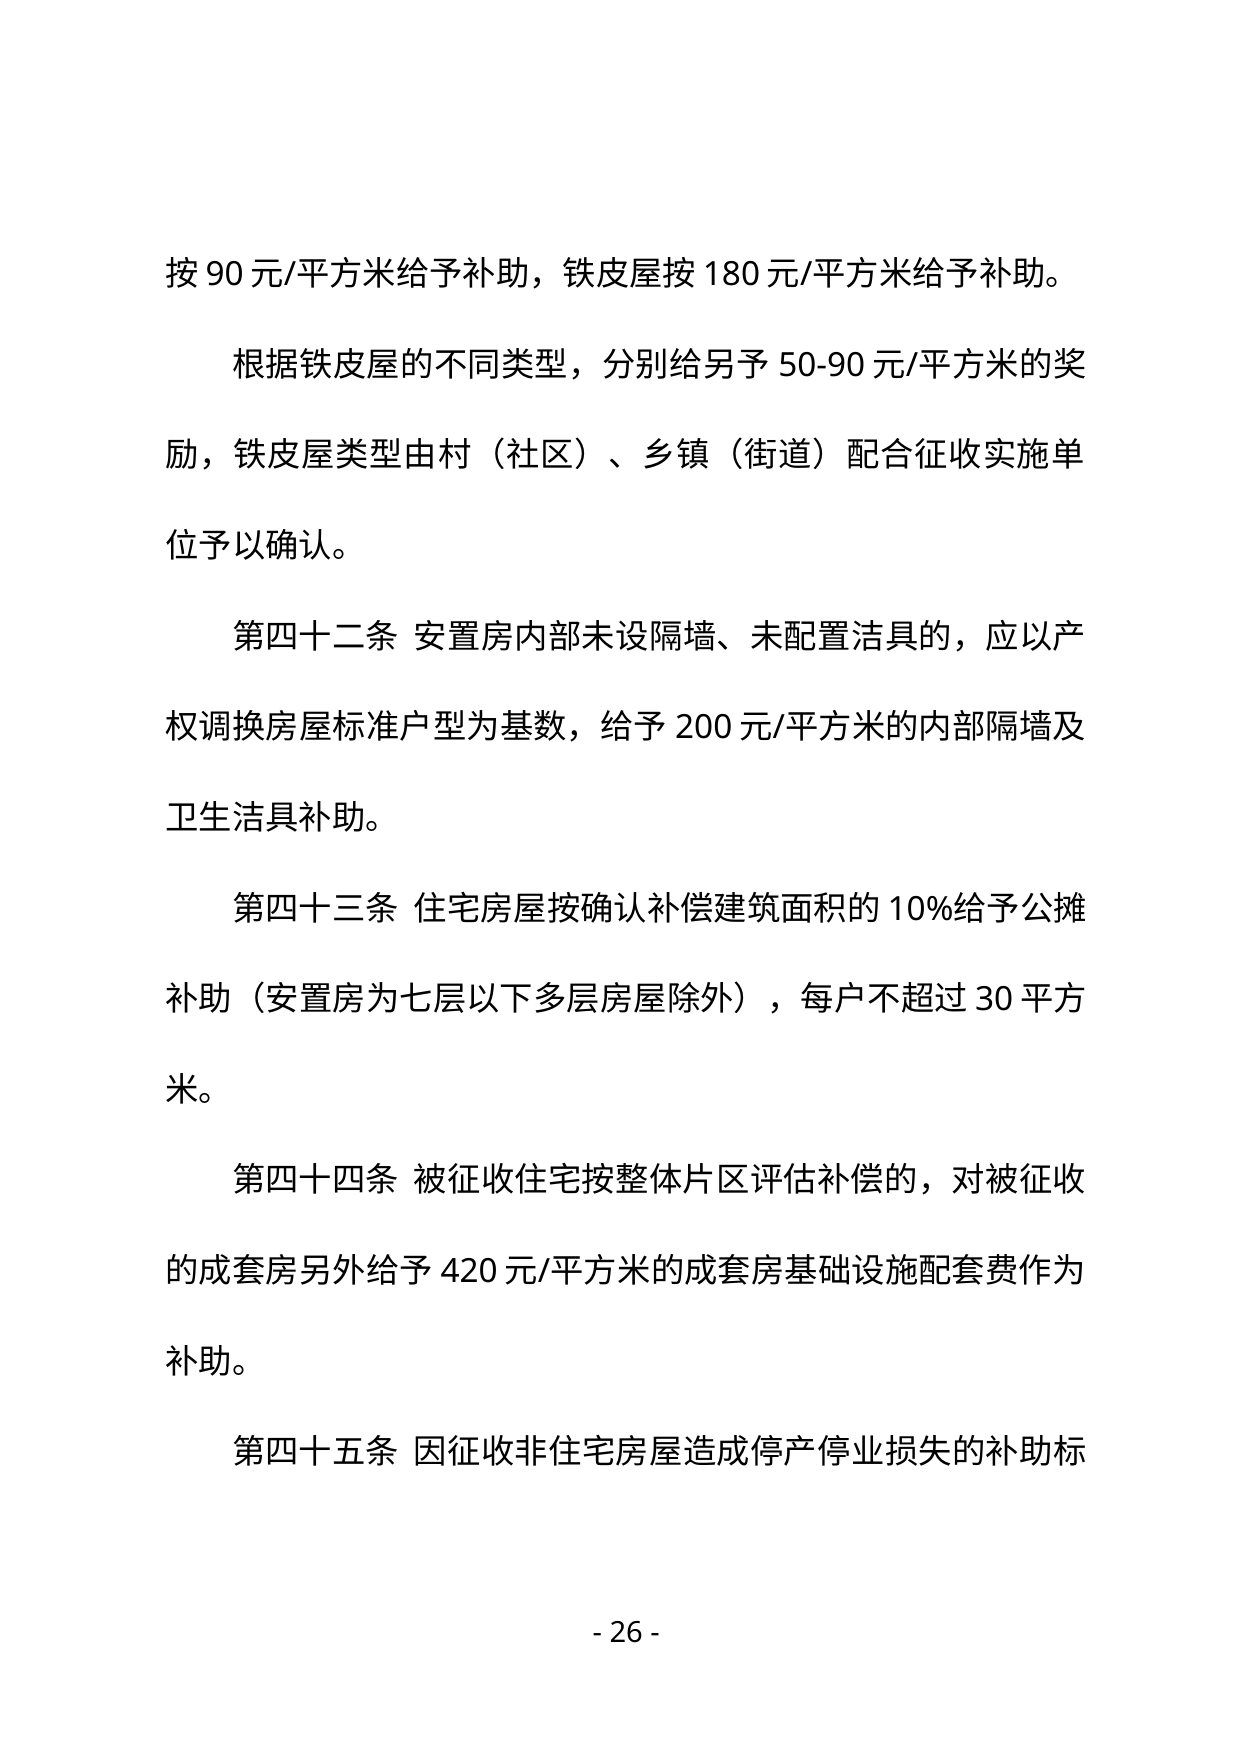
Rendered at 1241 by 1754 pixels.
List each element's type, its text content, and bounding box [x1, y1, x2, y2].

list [165, 226, 1087, 316]
list 住宅房屋按确认补偿建筑面积的10%给予公摊补助（安置房为七层以下多层房屋除外），每户不超过30平方米。 [165, 860, 1087, 1132]
list 被征收住宅按整体片区评估补偿的，对被征收的成套房另外给予420元/平方米的成套房基础设施配套费作为补助。 [165, 1132, 1087, 1404]
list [165, 1404, 1087, 1494]
list 根据铁皮屋的不同类型，分别给另予50-90元/平方米的奖励，铁皮屋类型由村（社区）、乡镇（街道）配合征收实施单位予以确认。 [165, 316, 1087, 588]
list 安置房内部未设隔墙、未配置洁具的，应以产权调换房屋标准户型为基数，给予200元/平方米的内部隔墙及卫生洁具补助。 [165, 588, 1087, 860]
